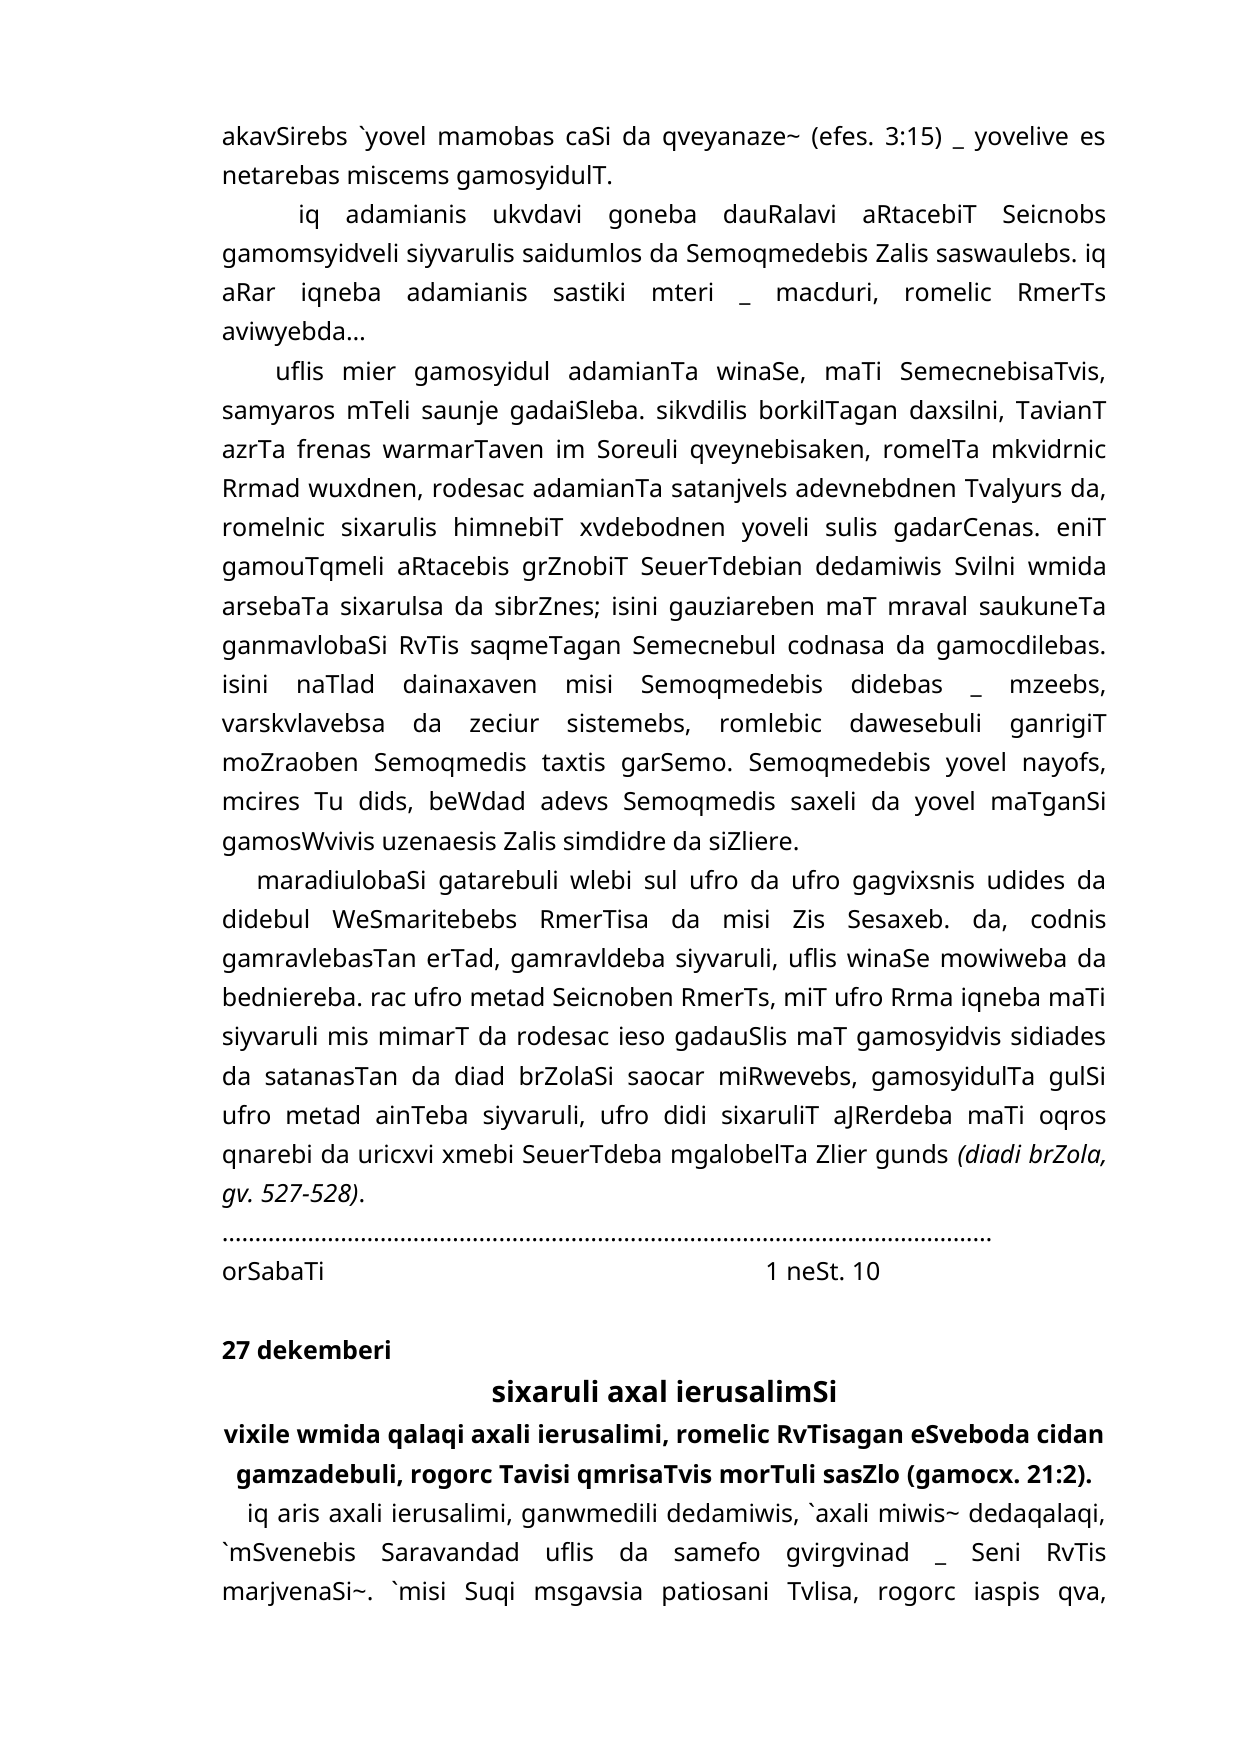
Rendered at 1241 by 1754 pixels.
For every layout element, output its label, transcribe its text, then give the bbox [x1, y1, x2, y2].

text vixile wmida qalaqi axali ierusalimi, romelic RvTisagan eSveboda cidan gamzadebuli, rogorc Tavisi qmrisaTvis morTuli sasZlo (gamocx. 21:2). [222, 1417, 1107, 1490]
text ……………………………………………………………………………………………………… [222, 1215, 1107, 1249]
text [222, 118, 1107, 191]
text sixaruli axal ierusalimSi [222, 1371, 1107, 1411]
text uflis mier gamosyidul adamianTa winaSe, maTi SemecnebisaTvis, samyaros mTeli saunje gadaiSleba. sikvdilis borkilTagan daxsilni, TavianT azrTa frenas warmarTaven im Soreuli qveynebisaken, romelTa mkvidrnic Rrmad wuxdnen, rodesac adamianTa satanjvels adevnebdnen Tvalyurs da, romelnic sixarulis himnebiT xvdebodnen yoveli sulis gadarCenas. eniT gamouTqmeli aRtacebis grZnobiT SeuerTdebian dedamiwis Svilni wmida arsebaTa sixarulsa da sibrZnes; isini gauziareben maT mraval saukuneTa ganmavlobaSi RvTis saqmeTagan Semecnebul codnasa da gamocdilebas. isini naTlad dainaxaven misi Semoqmedebis didebas _ mzeebs, varskvlavebsa da zeciur sistemebs, romlebic dawesebuli ganrigiT moZraoben Semoqmedis taxtis garSemo. Semoqmedebis yovel nayofs, mcires Tu dids, beWdad adevs Semoqmedis saxeli da yovel maTganSi gamosWvivis uzenaesis Zalis simdidre da siZliere. [222, 353, 1107, 857]
text maradiulobaSi gatarebuli wlebi sul ufro da ufro gagvixsnis udides da didebul WeSmaritebebs RmerTisa da misi Zis Sesaxeb. da, codnis gamravlebasTan erTad, gamravldeba siyvaruli, uflis winaSe mowiweba da bedniereba. rac ufro metad Seicnoben RmerTs, miT ufro Rrma iqneba maTi siyvaruli mis mimarT da rodesac ieso gadauSlis maT gamosyidvis sidiades da satanasTan da diad brZolaSi saocar miRwevebs, gamosyidulTa gulSi ufro metad ainTeba siyvaruli, ufro didi sixaruliT aJRerdeba maTi oqros qnarebi da uricxvi xmebi SeuerTdeba mgalobelTa Zlier gunds (diadi brZola, gv. 527-528). [222, 862, 1107, 1210]
text 27 dekemberi [222, 1332, 1107, 1366]
text iq adamianis ukvdavi goneba dauRalavi aRtacebiT Seicnobs gamomsyidveli siyvarulis saidumlos da Semoqmedebis Zalis saswaulebs. iq aRar iqneba adamianis sastiki mteri _ macduri, romelic RmerTs aviwyebda… [222, 196, 1107, 348]
text orSabaTi 1 neSt. 10 [222, 1254, 1107, 1288]
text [222, 1495, 1107, 1608]
